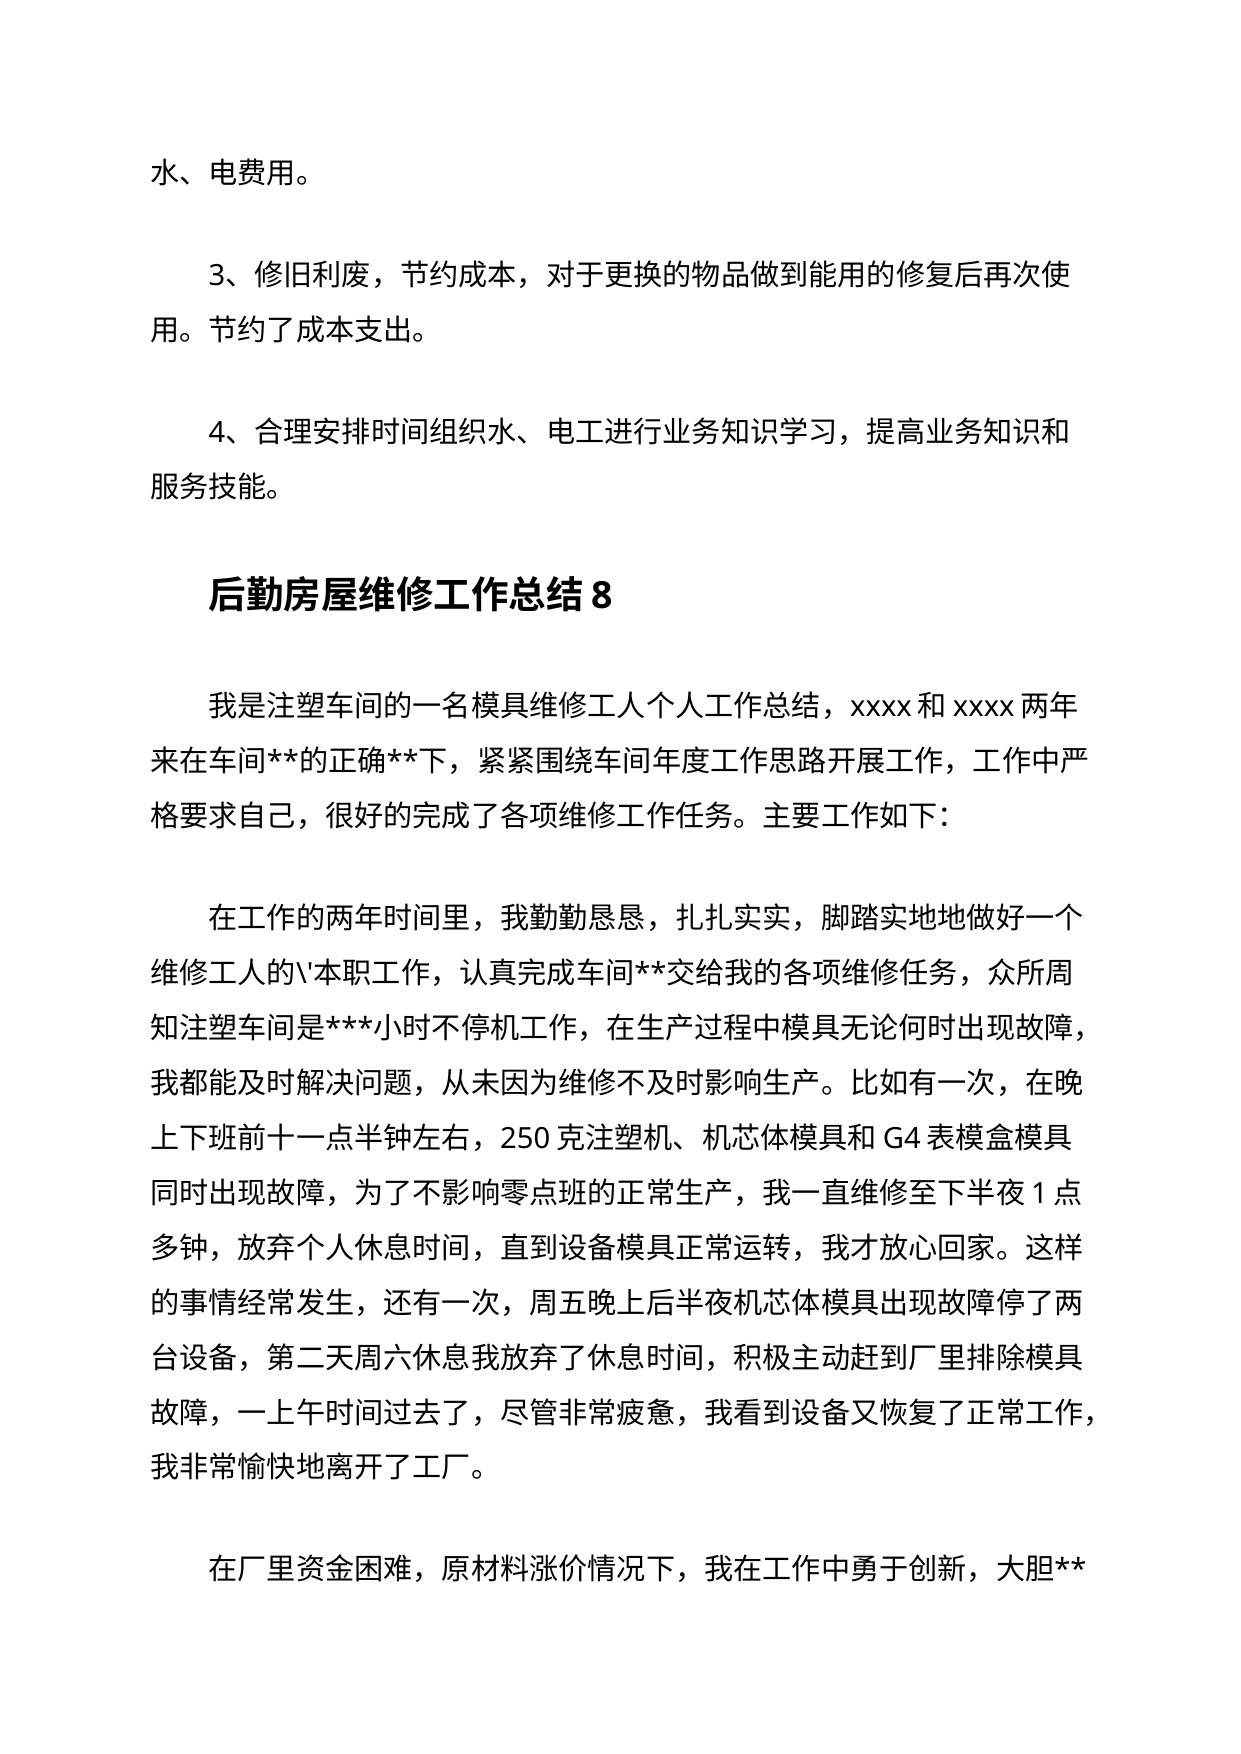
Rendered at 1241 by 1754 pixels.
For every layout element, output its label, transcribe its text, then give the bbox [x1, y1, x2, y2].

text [150, 1546, 1090, 1588]
text 我是注塑车间的一名模具维修工人个人工作总结，xxxx和xxxx两年来在车间**的正确**下，紧紧围绕车间年度工作思路开展工作，工作中严格要求自己，很好的完成了各项维修工作任务。主要工作如下： [150, 683, 1090, 835]
text 4、合理安排时间组织水、电工进行业务知识学习，提高业务知识和服务技能。 [150, 408, 1090, 506]
text 后勤房屋维修工作总结8 [150, 565, 1090, 620]
text 在工作的两年时间里，我勤勤恳恳，扎扎实实，脚踏实地地做好一个维修工人的\'本职工作，认真完成车间**交给我的各项维修任务，众所周知注塑车间是***小时不停机工作，在生产过程中模具无论何时出现故障，我都能及时解决问题，从未因为维修不及时影响生产。比如有一次，在晚上下班前十一点半钟左右，250克注塑机、机芯体模具和G4表模盒模具同时出现故障，为了不影响零点班的正常生产，我一直维修至下半夜1点多钟，放弃个人休息时间，直到设备模具正常运转，我才放心回家。这样的事情经常发生，还有一次，周五晚上后半夜机芯体模具出现故障停了两台设备，第二天周六休息我放弃了休息时间，积极主动赶到厂里排除模具故障，一上午时间过去了，尽管非常疲惫，我看到设备又恢复了正常工作，我非常愉快地离开了工厂。 [150, 895, 1090, 1486]
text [150, 150, 1090, 192]
text 3、修旧利废，节约成本，对于更换的物品做到能用的修复后再次使用。节约了成本支出。 [150, 252, 1090, 349]
